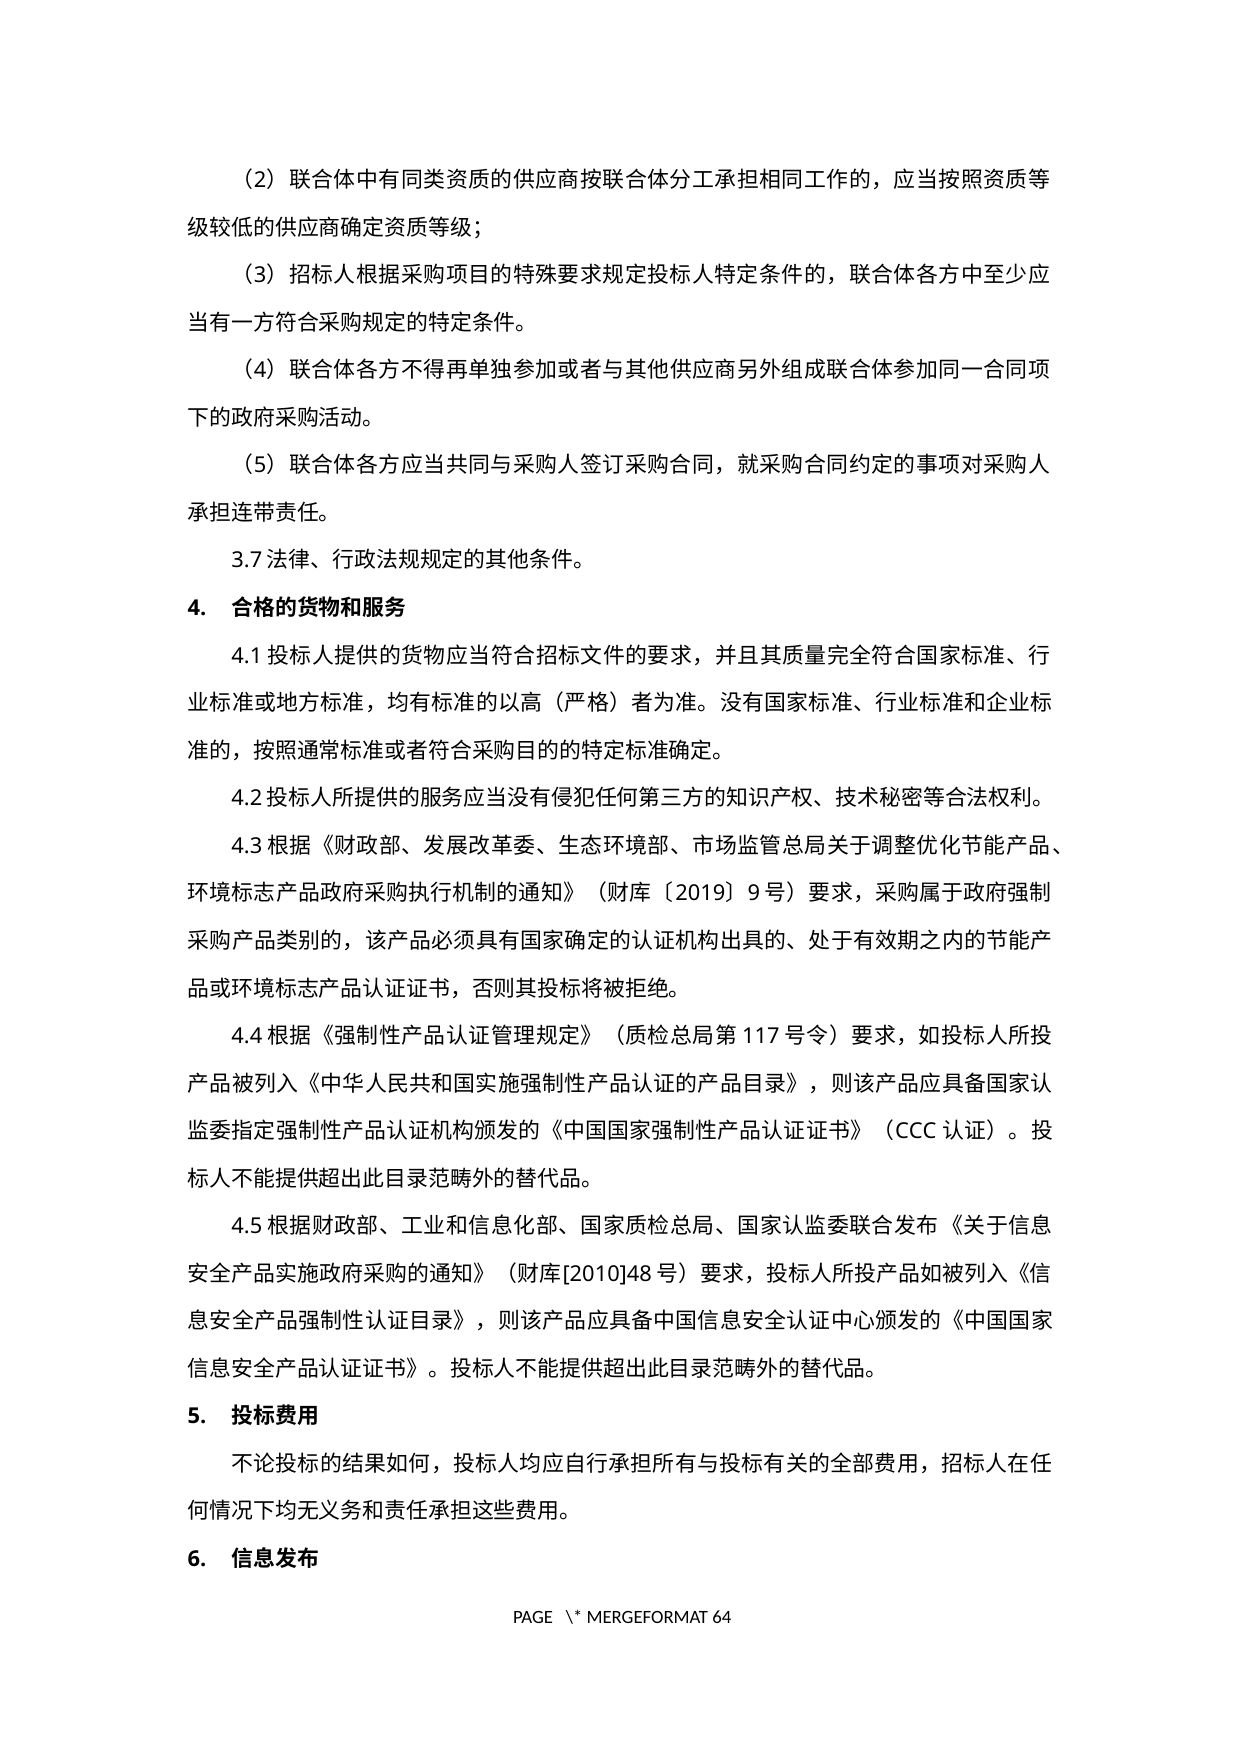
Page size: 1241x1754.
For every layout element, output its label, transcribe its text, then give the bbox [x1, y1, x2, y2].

text 4.5根据财政部、工业和信息化部、国家质检总局、国家认监委联合发布《关于信息安全产品实施政府采购的通知》（财库[2010]48号）要求，投标人所投产品如被列入《信息安全产品强制性认证目录》，则该产品应具备中国信息安全认证中心颁发的《中国国家信息安全产品认证证书》。投标人不能提供超出此目录范畴外的替代品。 [187, 1208, 1053, 1383]
text 3.7法律、行政法规规定的其他条件。 [187, 542, 1053, 574]
text （3）招标人根据采购项目的特殊要求规定投标人特定条件的，联合体各方中至少应当有一方符合采购规定的特定条件。 [187, 257, 1053, 336]
list 信息发布 [187, 1541, 1053, 1573]
text 不论投标的结果如何，投标人均应自行承担所有与投标有关的全部费用，招标人在任何情况下均无义务和责任承担这些费用。 [187, 1446, 1053, 1525]
text （2）联合体中有同类资质的供应商按联合体分工承担相同工作的，应当按照资质等级较低的供应商确定资质等级； [187, 162, 1053, 241]
list 合格的货物和服务 [187, 590, 1053, 622]
text 4.1投标人提供的货物应当符合招标文件的要求，并且其质量完全符合国家标准、行业标准或地方标准，均有标准的以高（严格）者为准。没有国家标准、行业标准和企业标准的，按照通常标准或者符合采购目的的特定标准确定。 [187, 638, 1053, 764]
text 4.2投标人所提供的服务应当没有侵犯任何第三方的知识产权、技术秘密等合法权利。 [187, 780, 1053, 812]
text （4）联合体各方不得再单独参加或者与其他供应商另外组成联合体参加同一合同项下的政府采购活动。 [187, 352, 1053, 431]
list 投标费用 [187, 1398, 1053, 1430]
text 4.4根据《强制性产品认证管理规定》（质检总局第117号令）要求，如投标人所投产品被列入《中华人民共和国实施强制性产品认证的产品目录》，则该产品应具备国家认监委指定强制性产品认证机构颁发的《中国国家强制性产品认证证书》（CCC 认证）。投标人不能提供超出此目录范畴外的替代品。 [187, 1018, 1053, 1192]
text （5）联合体各方应当共同与采购人签订采购合同，就采购合同约定的事项对采购人承担连带责任。 [187, 447, 1053, 527]
text 4.3根据《财政部、发展改革委、生态环境部、市场监管总局关于调整优化节能产品、环境标志产品政府采购执行机制的通知》（财库〔2019〕9号）要求，采购属于政府强制采购产品类别的，该产品必须具有国家确定的认证机构出具的、处于有效期之内的节能产品或环境标志产品认证证书，否则其投标将被拒绝。 [187, 828, 1053, 1002]
